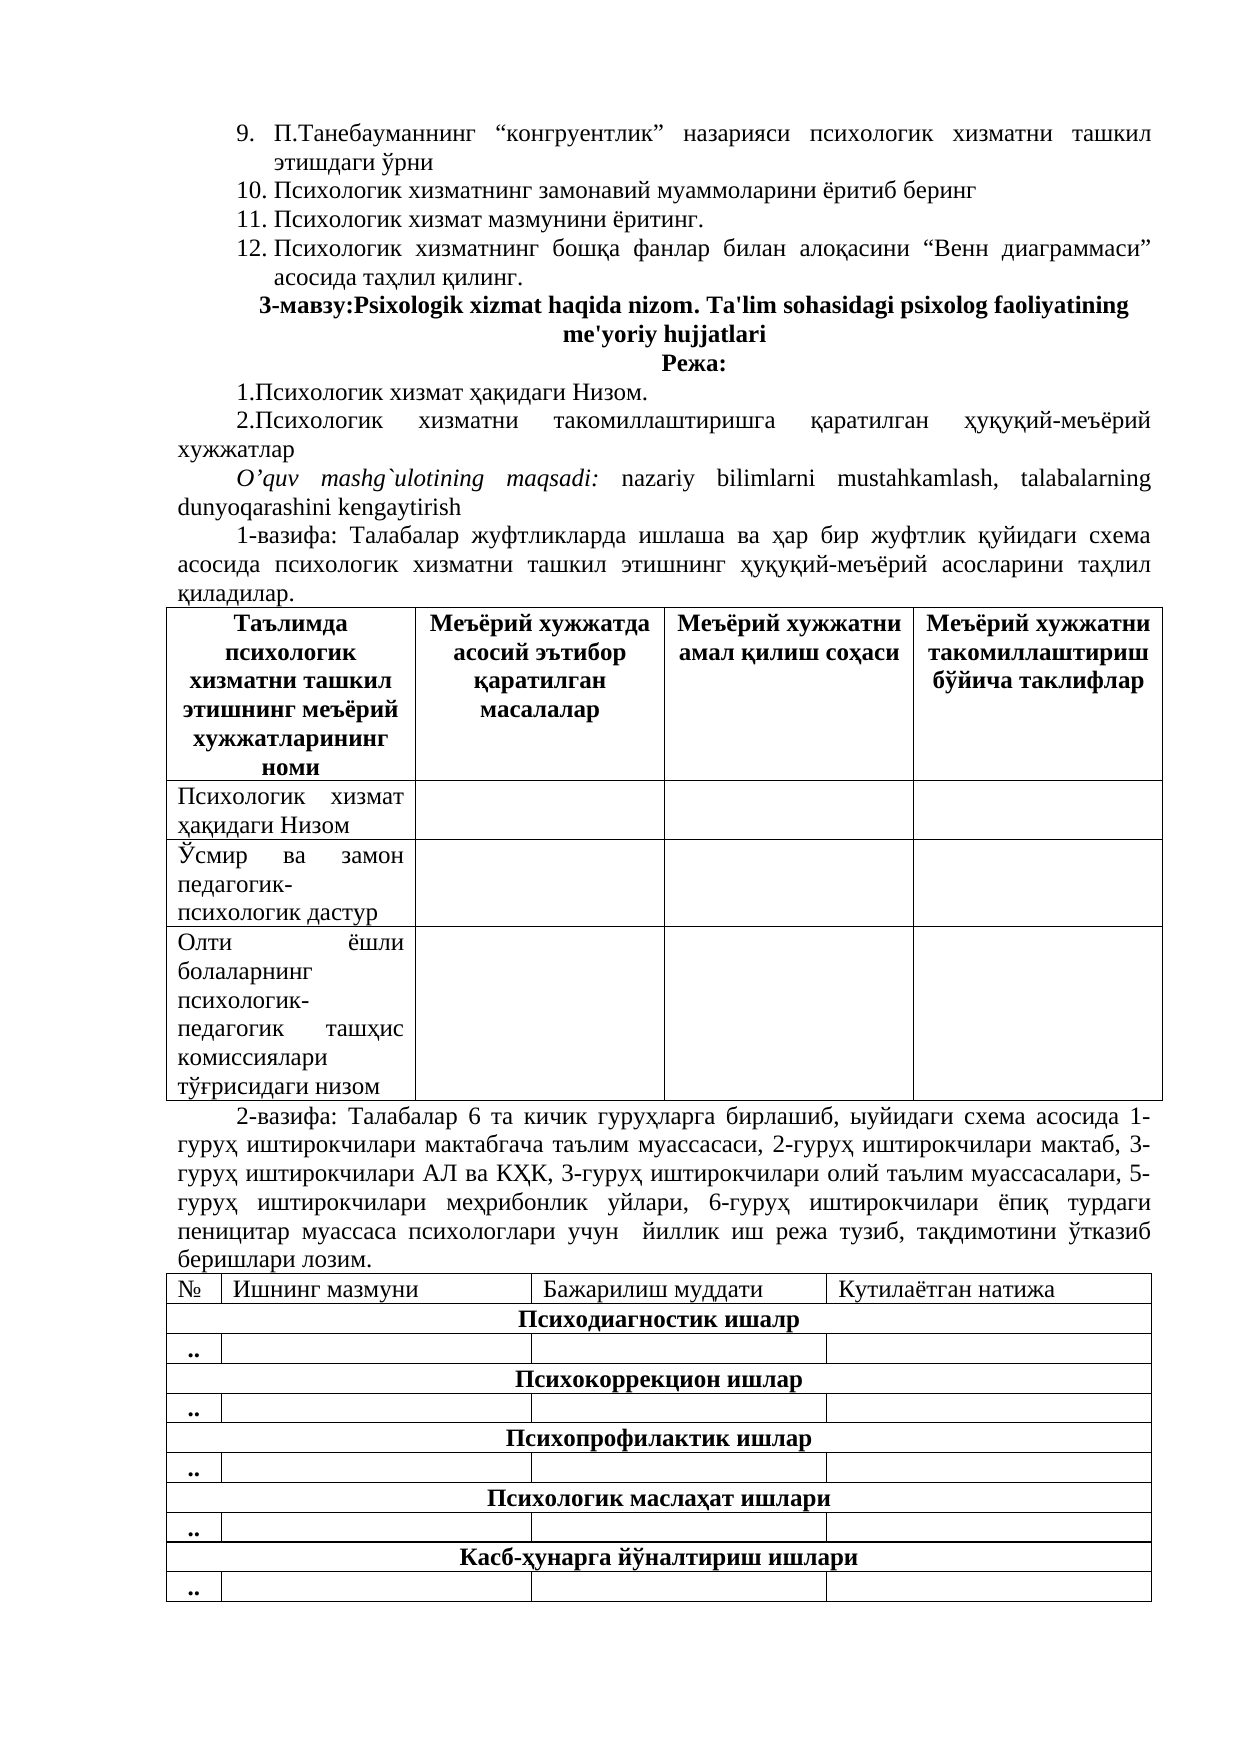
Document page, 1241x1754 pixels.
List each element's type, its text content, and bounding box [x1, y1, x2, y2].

text 3-мавзу:Psixologik xizmat haqida nizom. Ta'lim sohasidagi psixolog faoliyatining me'yoriy hujjatlari [177, 291, 1152, 348]
table_cell [827, 1334, 1151, 1363]
table_cell [222, 1394, 531, 1422]
table_cell [532, 1513, 826, 1541]
text O’quv mashg`ulotining maqsadi: nazariy bilimlarni mustahkamlash, talabalarning dunyoqarashini kengaytirish [177, 463, 1152, 521]
table_cell [416, 781, 664, 839]
table_header Меъёрий хужжатни такомиллаштириш бўйича таклифлар [914, 608, 1162, 780]
list П.Танебауманнинг “конгруентлик” назарияси психологик хизматни ташкил этишдаги ўрни [236, 118, 1152, 176]
table_cell [222, 1334, 531, 1363]
table_cell Касб-ҳунарга йўналтириш ишлари [167, 1543, 1151, 1571]
text 1.Психологик хизмат ҳақидаги Низом. [177, 377, 1152, 406]
table_cell [914, 927, 1162, 1100]
list Психологик хизматнинг бошқа фанлар билан алоқасини “Венн диаграммаси” асосида таҳлил қилинг. [236, 233, 1152, 291]
table_cell Психопрофилактик ишлар [167, 1423, 1151, 1452]
table_cell [416, 840, 664, 926]
table_cell [532, 1453, 826, 1482]
table_cell Психокоррекцион ишлар [167, 1364, 1151, 1392]
table_cell [914, 840, 1162, 926]
table_cell Психодиагностик ишалр [167, 1304, 1151, 1333]
table_cell .. [167, 1334, 221, 1363]
table_cell Психологик хизмат ҳақидаги Низом [167, 781, 415, 839]
table_cell [222, 1453, 531, 1482]
table_cell [222, 1572, 531, 1601]
table_cell [827, 1453, 1151, 1482]
text Режа: [177, 348, 1152, 377]
table_cell .. [167, 1513, 221, 1541]
table_header Меъёрий хужжатда асосий эътибор қаратилган масалалар [416, 608, 664, 780]
table_cell [222, 1513, 531, 1541]
table_cell Психологик маслаҳат ишлари [167, 1483, 1151, 1512]
text 2-вазифа: Талабалар 6 та кичик гуруҳларга бирлашиб, ыуйидаги схема асосида 1-гуруҳ иштирокчилари мактабгача таълим муассасаси, 2-гуруҳ иштирокчилари мактаб, 3-гуруҳ иштирокчилари АЛ ва КҲК, 3-гуруҳ иштирокчилари олий таълим муассасалари, 5-гуруҳ иштирокчилари меҳрибонлик уйлари, 6-гуруҳ иштирокчилари ёпиқ турдаги пеницитар муассаса психологлари учун йиллик иш режа тузиб, тақдимотини ўтказиб беришлари лозим. [177, 1101, 1152, 1273]
table_cell [665, 781, 913, 839]
text 1-вазифа: Талабалар жуфтликларда ишлаша ва ҳар бир жуфтлик қуйидаги схема асосида психологик хизматни ташкил этишнинг ҳуқуқий-меъёрий асосларини таҳлил қиладилар. [177, 521, 1152, 607]
table_cell Ўсмир ва замон педагогик-психологик дастур [167, 840, 415, 926]
table_header Бажарилиш муддати [532, 1274, 826, 1303]
table_cell .. [167, 1572, 221, 1601]
table_cell [827, 1513, 1151, 1541]
table_cell Олти ёшли болаларнинг психологик-педагогик ташҳис комиссиялари тўғрисидаги низом [167, 927, 415, 1100]
table_cell [532, 1572, 826, 1601]
table_header № [167, 1274, 221, 1303]
table_cell [827, 1394, 1151, 1422]
table_cell .. [167, 1453, 221, 1482]
table_header Кутилаётган натижа [827, 1274, 1151, 1303]
table_header Таълимда психологик хизматни ташкил этишнинг меъёрий хужжатларининг номи [167, 608, 415, 780]
table_cell [914, 781, 1162, 839]
table_cell [416, 927, 664, 1100]
table_cell .. [167, 1394, 221, 1422]
text 2.Психологик хизматни такомиллаштиришга қаратилган ҳуқуқий-меъёрий хужжатлар [177, 406, 1152, 463]
table_cell [665, 840, 913, 926]
table_cell [532, 1394, 826, 1422]
table_header Меъёрий хужжатни амал қилиш соҳаси [665, 608, 913, 780]
table_cell [532, 1334, 826, 1363]
list Психологик хизмат мазмунини ёритинг. [236, 204, 1152, 233]
table_cell [827, 1572, 1151, 1601]
table_header Ишнинг мазмуни [222, 1274, 531, 1303]
table_cell [665, 927, 913, 1100]
list Психологик хизматнинг замонавий муаммоларини ёритиб беринг [236, 176, 1152, 204]
